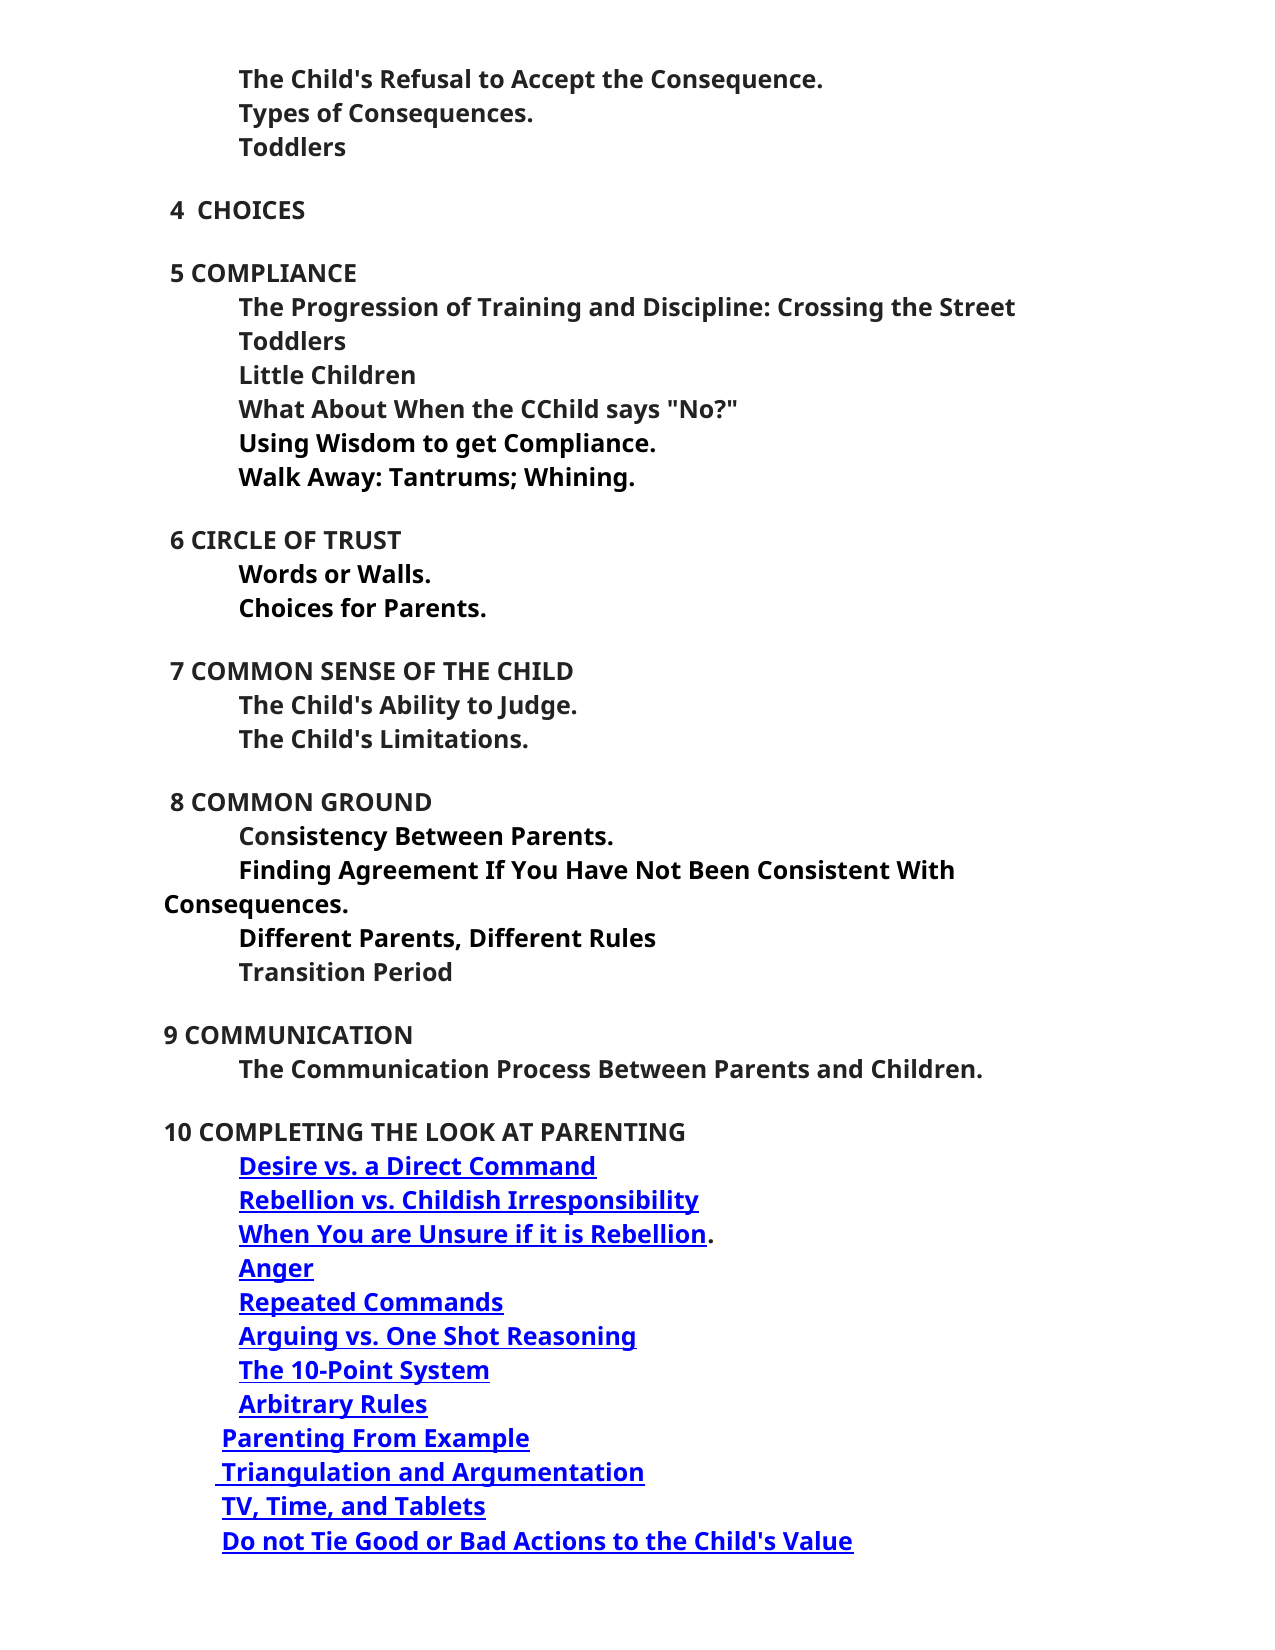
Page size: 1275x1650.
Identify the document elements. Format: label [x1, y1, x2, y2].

table_header [162, 60, 1143, 1559]
